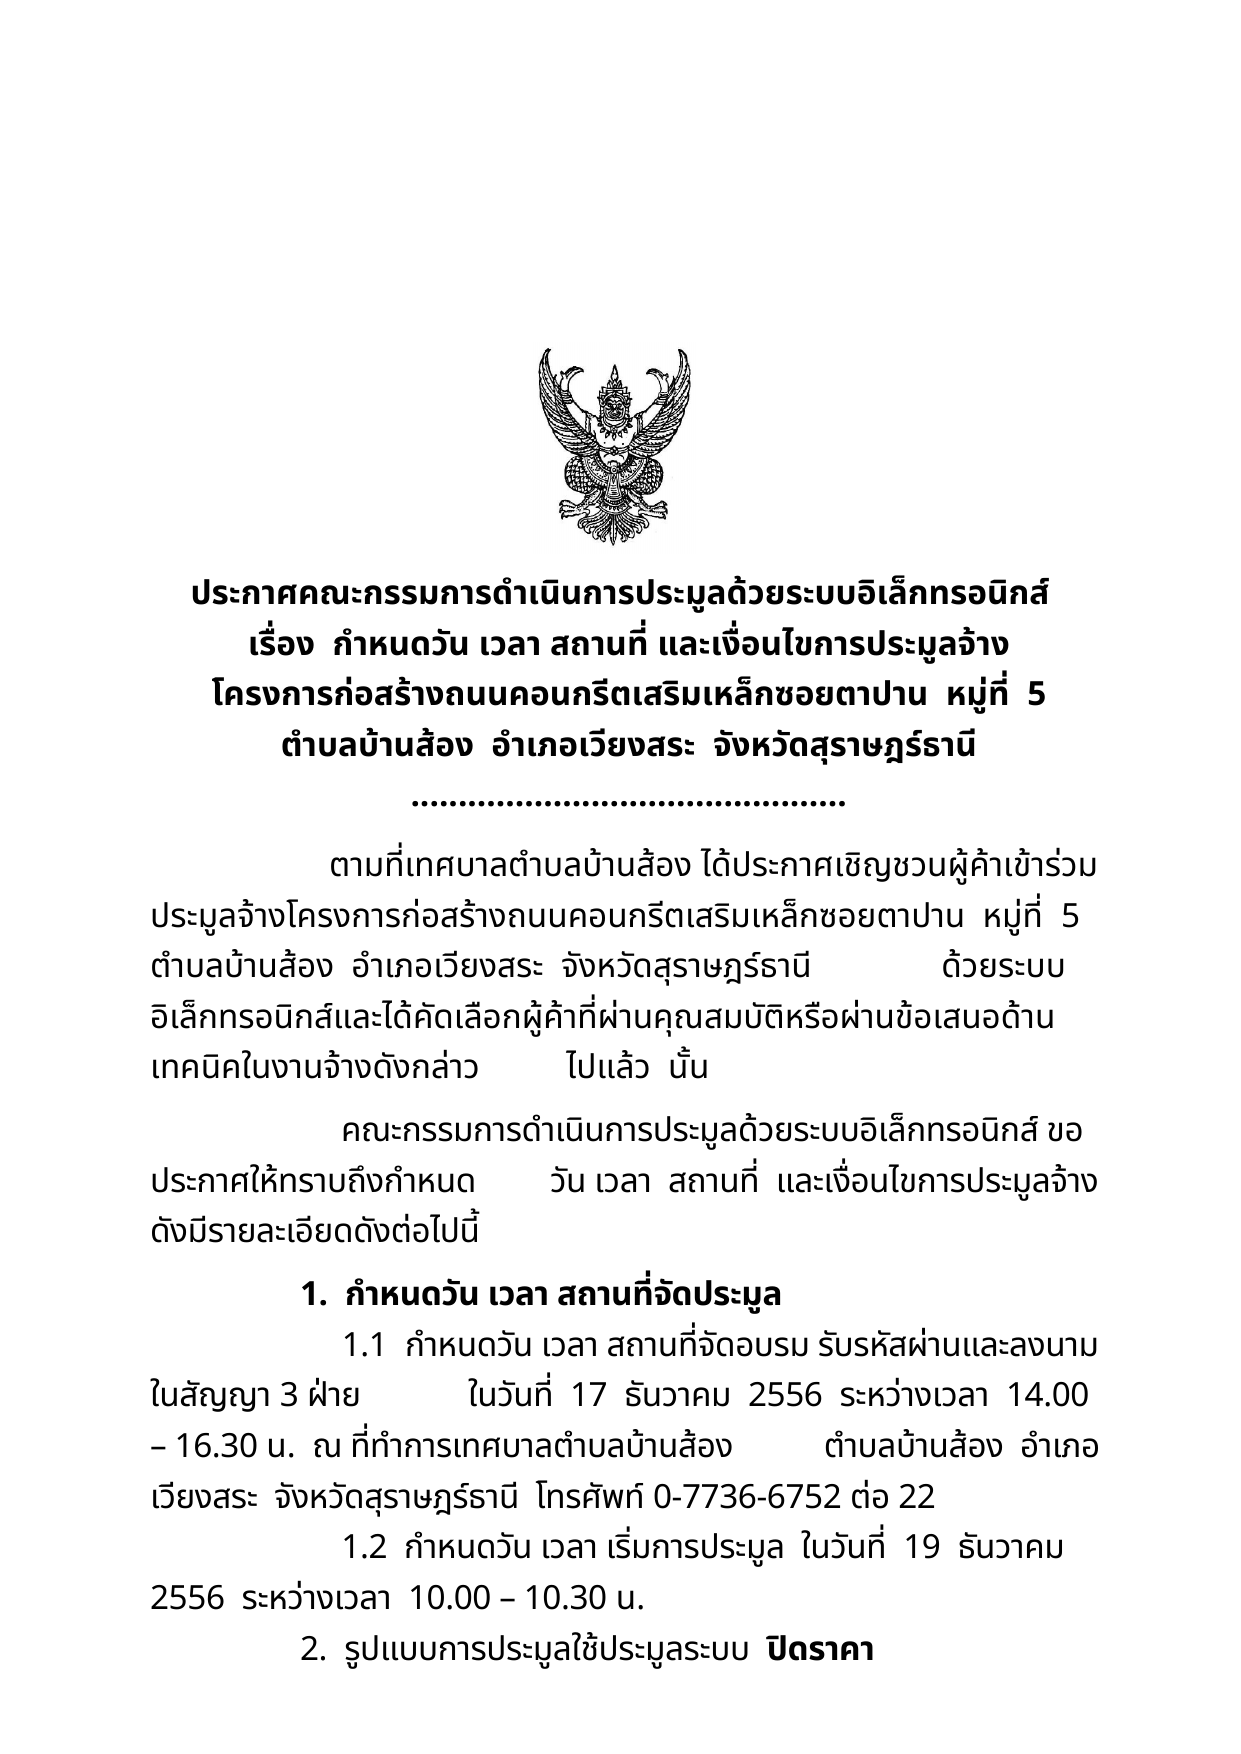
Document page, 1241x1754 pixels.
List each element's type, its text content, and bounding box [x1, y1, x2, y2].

text ตามที่เทศบาลตำบลบ้านส้อง ได้ประกาศเชิญชวนผู้ค้าเข้าร่วมประมูลจ้างโครงการก่อสร้างถนนคอนกรีตเสริมเหล็กซอยตาปาน หมู่ที่ 5 ตำบลบ้านส้อง อำเภอเวียงสระ จังหวัดสุราษฎร์ธานี ด้วยระบบอิเล็กทรอนิกส์และได้คัดเลือกผู้ค้าที่ผ่านคุณสมบัติหรือผ่านข้อเสนอด้านเทคนิคในงานจ้างดังกล่าว ไปแล้ว นั้น [150, 841, 1107, 1094]
text 2. รูปแบบการประมูลใช้ประมูลระบบ ปิดราคา [150, 1624, 1107, 1675]
text .............................................. [150, 771, 1107, 816]
text 1. กำหนดวัน เวลา สถานที่จัดประมูล [150, 1270, 1107, 1321]
text ตำบลบ้านส้อง อำเภอเวียงสระ จังหวัดสุราษฎร์ธานี [150, 721, 1107, 771]
picture [531, 342, 696, 554]
text 1.1 กำหนดวัน เวลา สถานที่จัดอบรม รับรหัสผ่านและลงนามในสัญญา 3 ฝ่าย ในวันที่ 17 ธันวาคม 2556 ระหว่างเวลา 14.00 – 16.30 น. ณ ที่ทำการเทศบาลตำบลบ้านส้อง ตำบลบ้านส้อง อำเภอเวียงสระ จังหวัดสุราษฎร์ธานี โทรศัพท์ 0-7736-6752 ต่อ 22 [150, 1321, 1107, 1523]
text ประกาศคณะกรรมการดำเนินการประมูลด้วยระบบอิเล็กทรอนิกส์ เรื่อง กำหนดวัน เวลา สถานที่ และเงื่อนไขการประมูลจ้าง [150, 569, 1107, 670]
text คณะกรรมการดำเนินการประมูลด้วยระบบอิเล็กทรอนิกส์ ขอประกาศให้ทราบถึงกำหนด วัน เวลา สถานที่ และเงื่อนไขการประมูลจ้าง ดังมีรายละเอียดดังต่อไปนี้ [150, 1106, 1107, 1257]
text โครงการก่อสร้างถนนคอนกรีตเสริมเหล็กซอยตาปาน หมู่ที่ 5 [150, 670, 1107, 721]
text 1.2 กำหนดวัน เวลา เริ่มการประมูล ในวันที่ 19 ธันวาคม 2556 ระหว่างเวลา 10.00 – 10.30 น. [150, 1523, 1107, 1624]
